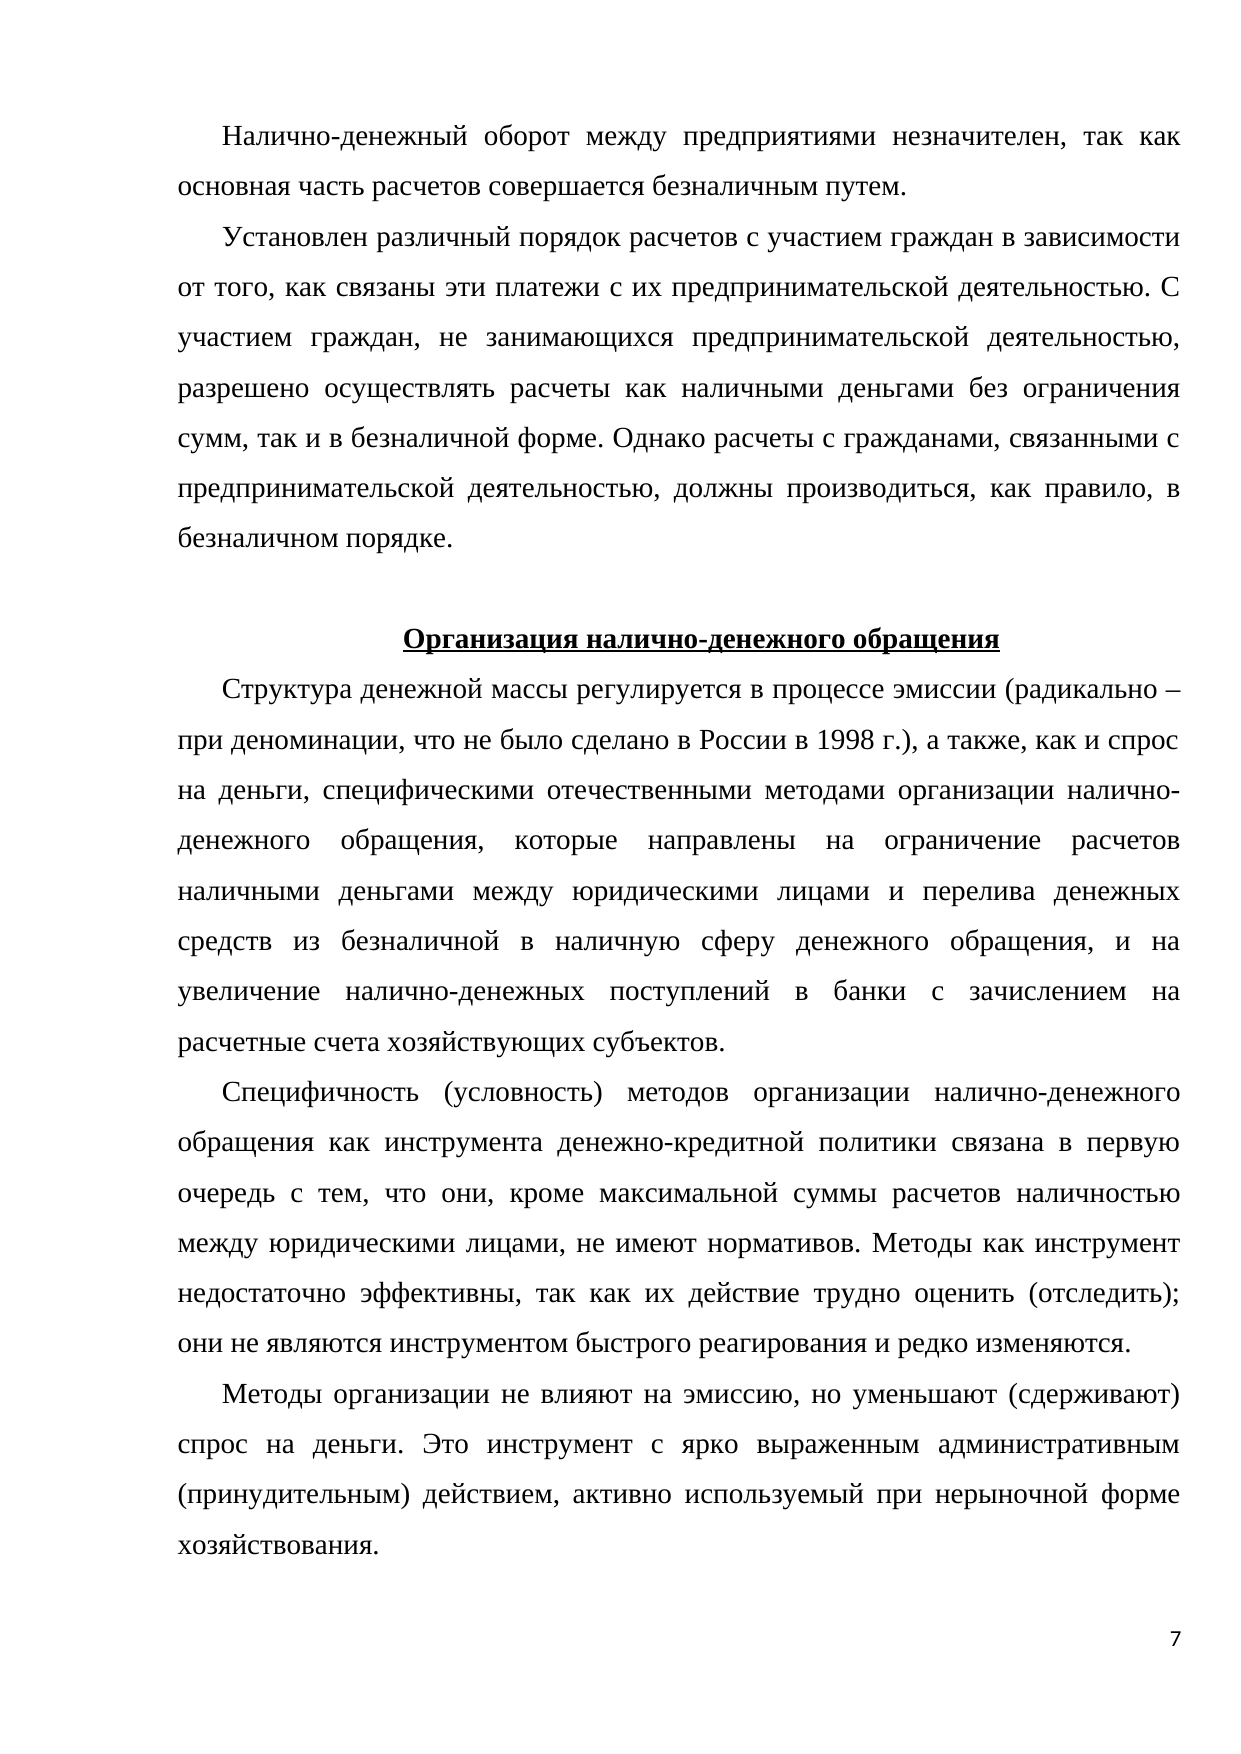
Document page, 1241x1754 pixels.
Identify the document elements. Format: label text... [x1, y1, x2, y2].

text Структура денежной массы регулируется в процессе эмиссии (радикально – при деноминации, что не было сделано в России в 1998 г.), а также, как и спрос на деньги, специфическими отечественными методами организации налично-денежного обращения, которые направлены на ограничение расчетов наличными деньгами между юридическими лицами и перелива денежных средств из безналичной в наличную сферу денежного обращения, и на увеличение налично-денежных поступлений в банки с зачислением на расчетные счета хозяйствующих субъектов. [177, 672, 1181, 1057]
text Методы организации не влияют на эмиссию, но уменьшают (сдерживают) спрос на деньги. Это инструмент с ярко выраженным административным (принудительным) действием, активно используемый при нерыночной форме хозяйствования. [177, 1376, 1181, 1560]
text Установлен различный порядок расчетов с участием граждан в зависимости от того, как связаны эти платежи с их предпринимательской деятельностью. С участием граждан, не занимающихся предпринимательской деятельностью, разрешено осуществлять расчеты как наличными деньгами без ограничения сумм, так и в безналичной форме. Однако расчеты с гражданами, связанными с предпринимательской деятельностью, должны производиться, как правило, в безналичном порядке. [177, 219, 1181, 554]
text Организация налично-денежного обращения [177, 621, 1181, 655]
text Налично-денежный оборот между предприятиями незначителен, так как основная часть расчетов совершается безналичным путем. [177, 118, 1181, 202]
text Специфичность (условность) методов организации налично-денежного обращения как инструмента денежно-кредитной политики связана в первую очередь с тем, что они, кроме максимальной суммы расчетов наличностью между юридическими лицами, не имеют нормативов. Методы как инструмент недостаточно эффективны, так как их действие трудно оценить (отследить); они не являются инструментом быстрого реагирования и редко изменяются. [177, 1074, 1181, 1359]
